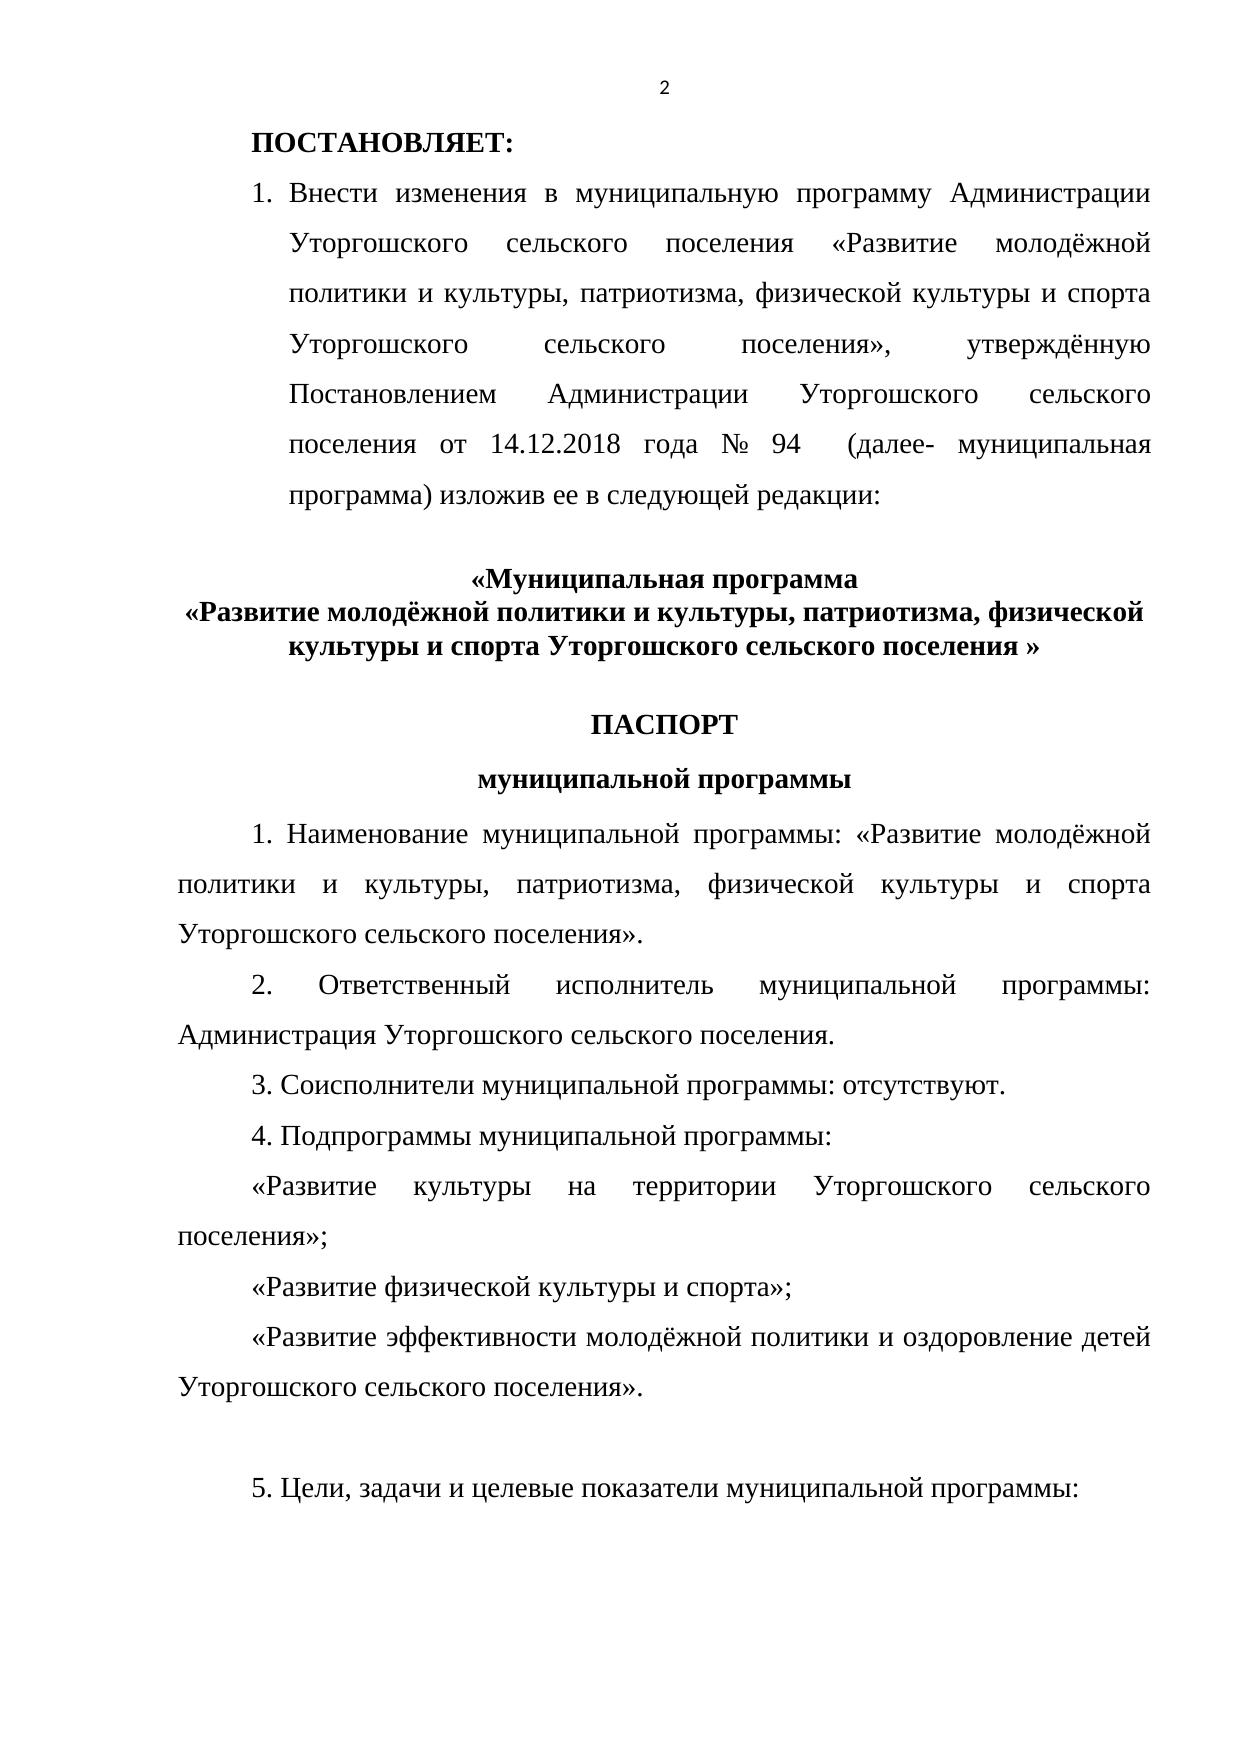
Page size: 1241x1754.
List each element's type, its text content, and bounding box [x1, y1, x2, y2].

text 5. Цели, задачи и целевые показатели муниципальной программы: [177, 1470, 1152, 1503]
text «Развитие эффективности молодёжной политики и оздоровление детей Уторгошского сельского поселения». [177, 1319, 1152, 1403]
text 3. Соисполнители муниципальной программы: отсутствуют. [177, 1067, 1152, 1101]
text ПОСТАНОВЛЯЕТ: [177, 125, 1152, 158]
list Внести изменения в муниципальную программу Администрации Уторгошского сельского поселения «Развитие молодёжной политики и культуры, патриотизма, физической культуры и спорта Уторгошского сельского поселения», утверждённую Постановлением Администрации Уторгошского сельского поселения от 14.12.2018 года № 94 (далее- муниципальная программа) изложив ее в следующей редакции: [251, 175, 1152, 510]
text «Развитие физической культуры и спорта»; [177, 1269, 1152, 1302]
text «Развитие культуры на территории Уторгошского сельского поселения»; [177, 1168, 1152, 1252]
text муниципальной программы [177, 762, 1152, 795]
text 2. Ответственный исполнитель муниципальной программы: Администрация Уторгошского сельского поселения. [177, 967, 1152, 1051]
text «Развитие молодёжной политики и культуры, патриотизма, физической культуры и спорта Уторгошского сельского поселения » [177, 594, 1152, 661]
text 4. Подпрограммы муниципальной программы: [177, 1118, 1152, 1151]
text «Муниципальная программа [177, 561, 1152, 594]
text 1. Наименование муниципальной программы: «Развитие молодёжной политики и культуры, патриотизма, физической культуры и спорта Уторгошского сельского поселения». [177, 816, 1152, 950]
text ПАСПОРТ [177, 707, 1152, 741]
